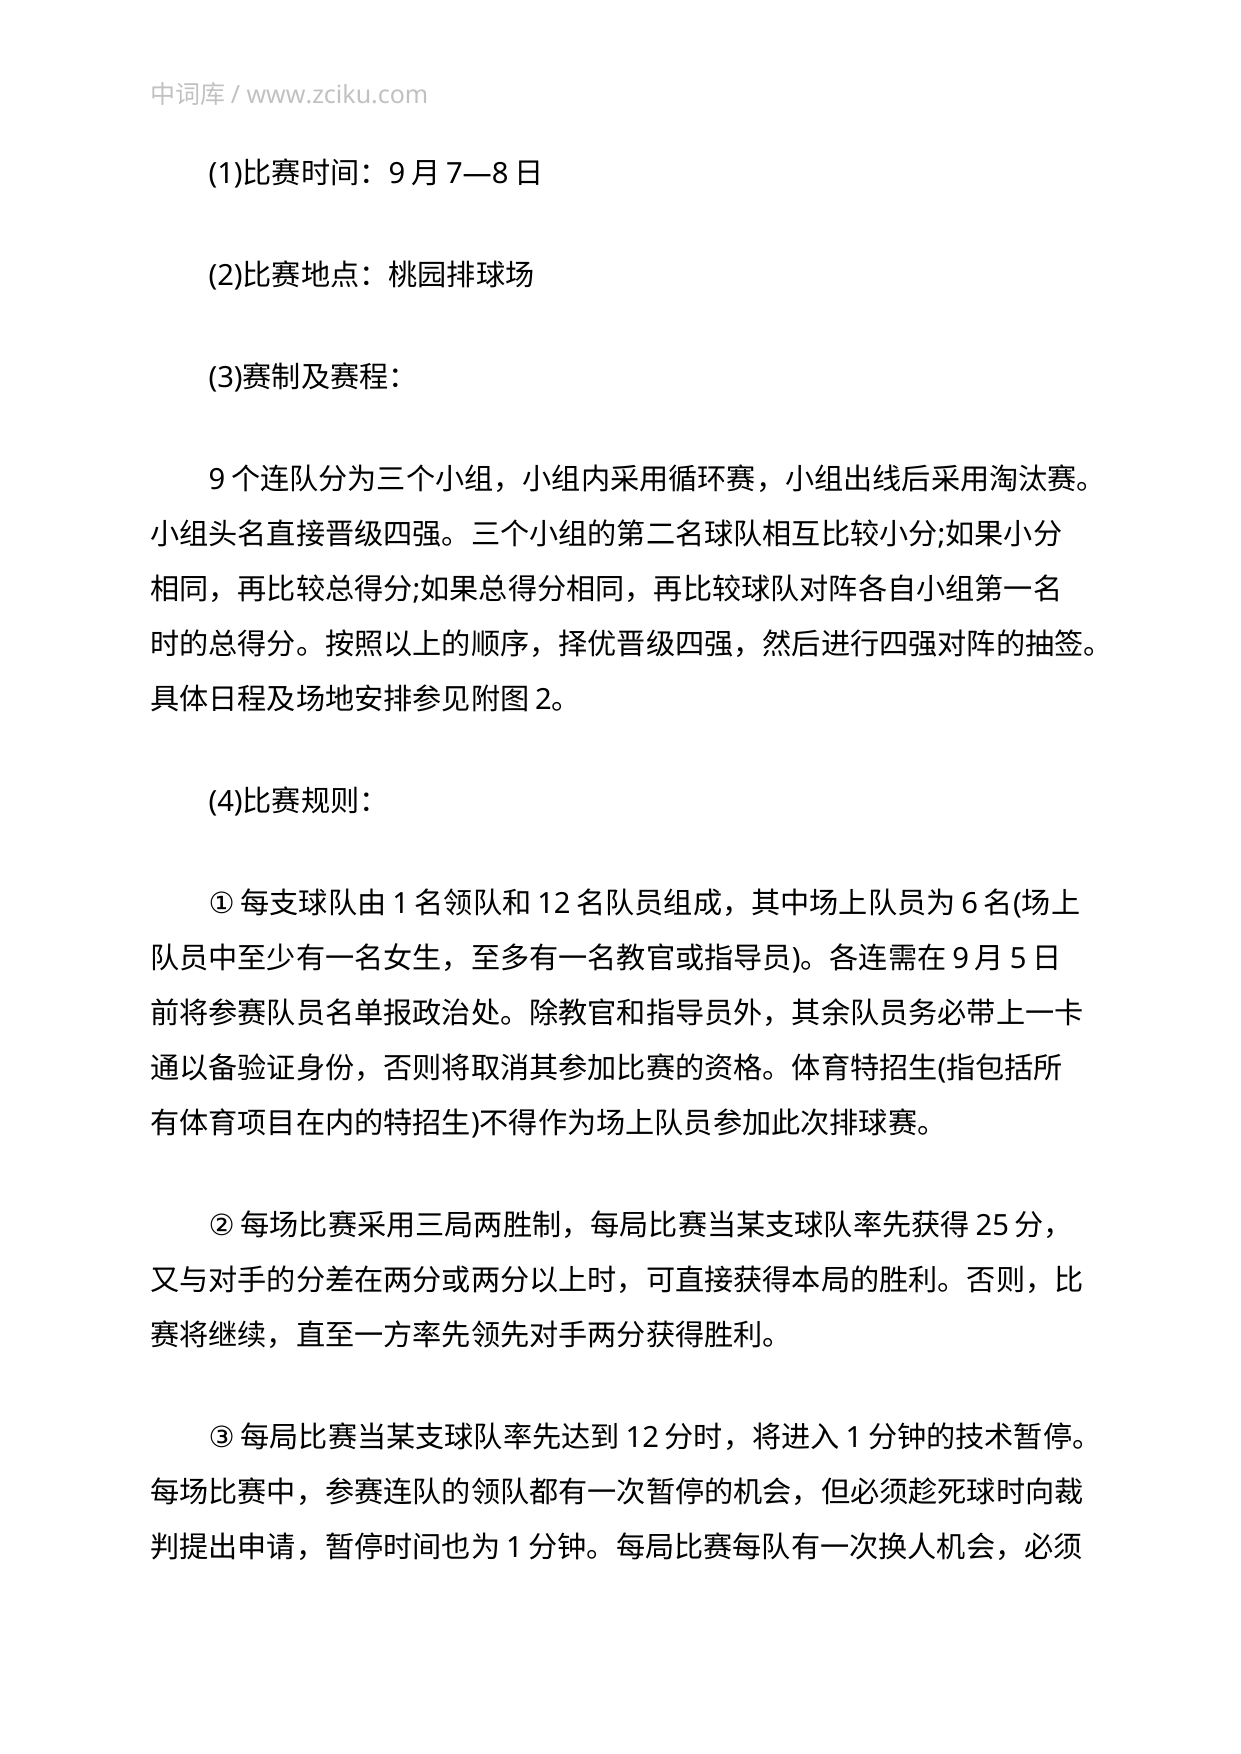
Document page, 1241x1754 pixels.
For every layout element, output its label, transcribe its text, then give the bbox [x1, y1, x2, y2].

text (3)赛制及赛程： [150, 354, 1090, 396]
text (1)比赛时间：9月7—8日 [150, 150, 1090, 192]
text ①每支球队由1名领队和12名队员组成，其中场上队员为6名(场上队员中至少有一名女生，至多有一名教官或指导员)。各连需在9月5日前将参赛队员名单报政治处。除教官和指导员外，其余队员务必带上一卡通以备验证身份，否则将取消其参加比赛的资格。体育特招生(指包括所有体育项目在内的特招生)不得作为场上队员参加此次排球赛。 [150, 880, 1090, 1142]
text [150, 1413, 1090, 1566]
text (2)比赛地点：桃园排球场 [150, 252, 1090, 294]
text 9个连队分为三个小组，小组内采用循环赛，小组出线后采用淘汰赛。小组头名直接晋级四强。三个小组的第二名球队相互比较小分;如果小分相同，再比较总得分;如果总得分相同，再比较球队对阵各自小组第一名时的总得分。按照以上的顺序，择优晋级四强，然后进行四强对阵的抽签。具体日程及场地安排参见附图2。 [150, 456, 1090, 718]
text (4)比赛规则： [150, 778, 1090, 820]
text ②每场比赛采用三局两胜制，每局比赛当某支球队率先获得25分，又与对手的分差在两分或两分以上时，可直接获得本局的胜利。否则，比赛将继续，直至一方率先领先对手两分获得胜利。 [150, 1202, 1090, 1354]
